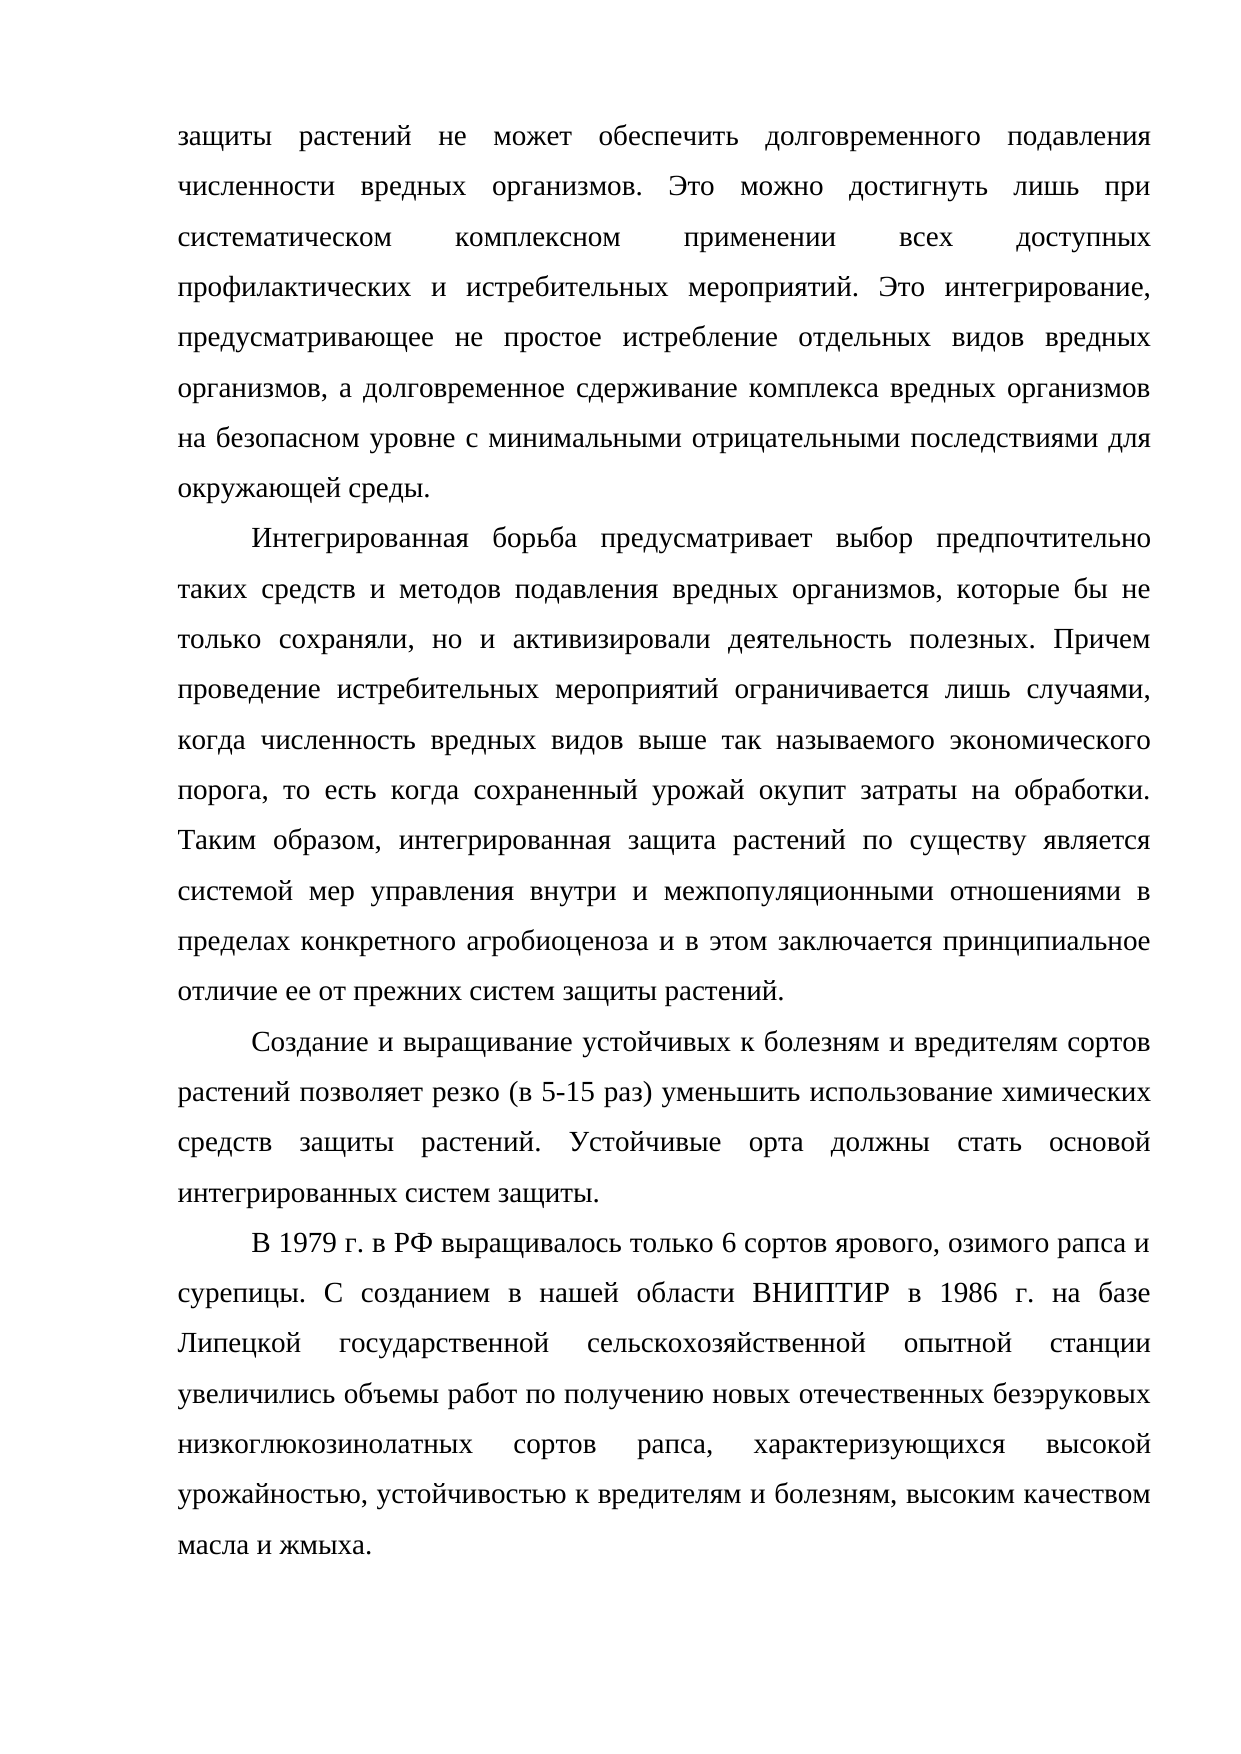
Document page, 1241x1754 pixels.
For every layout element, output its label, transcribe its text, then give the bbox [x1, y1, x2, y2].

text Создание и выращивание устойчивых к болезням и вредителям сортов растений позволяет резко (в 5-15 раз) уменьшить использование химических средств защиты растений. Устойчивые орта должны стать основой интегрированных систем защиты. [177, 1024, 1152, 1208]
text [177, 118, 1152, 504]
text В 1979 г. в РФ выращивалось только 6 сортов ярового, озимого рапса и сурепицы. С созданием в нашей области ВНИПТИР в 1986 г. на базе Липецкой государственной сельскохозяйственной опытной станции увеличились объемы работ по получению новых отечественных безэруковых низкоглюкозинолатных сортов рапса, характеризующихся высокой урожайностью, устойчивостью к вредителям и болезням, высоким качеством масла и жмыха. [177, 1225, 1152, 1560]
text Интегрированная борьба предусматривает выбор предпочтительно таких средств и методов подавления вредных организмов, которые бы не только сохраняли, но и активизировали деятельность полезных. Причем проведение истребительных мероприятий ограничивается лишь случаями, когда численность вредных видов выше так называемого экономического порога, то есть когда сохраненный урожай окупит затраты на обработки. Таким образом, интегрированная защита растений по существу является системой мер управления внутри и межпопуляционными отношениями в пределах конкретного агробиоценоза и в этом заключается принципиальное отличие ее от прежних систем защиты растений. [177, 521, 1152, 1007]
